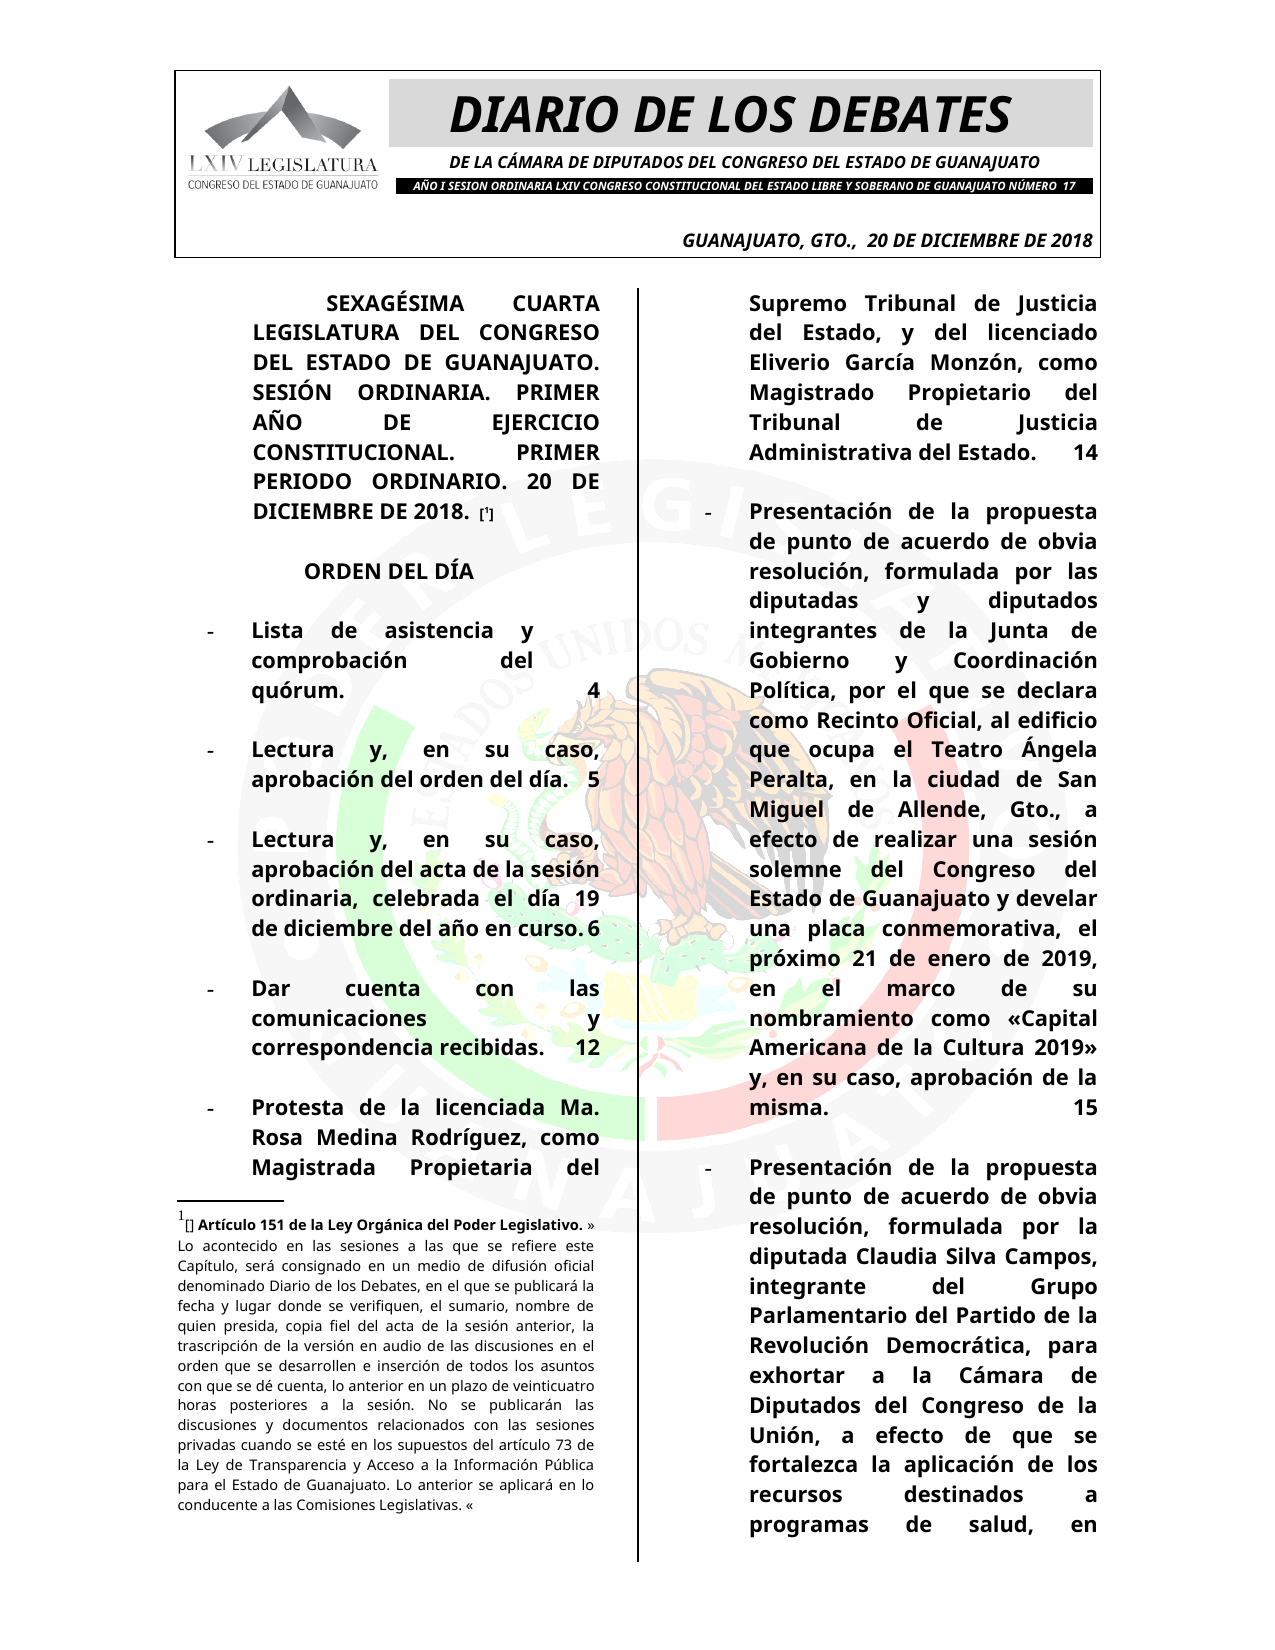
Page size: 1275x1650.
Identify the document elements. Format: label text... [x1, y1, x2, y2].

text Presentación de la propuesta de punto de acuerdo de obvia resolución, formulada por las diputadas y diputados integrantes de la Junta de Gobierno y Coordinación Política, por el que se declara como Recinto Oficial, al edificio que ocupa el Teatro Ángela Peralta, en la ciudad de San Miguel de Allende, Gto., a efecto de realizar una sesión solemne del Congreso del Estado de Guanajuato y develar una placa conmemorativa, el próximo 21 de enero de 2019, en el marco de su nombramiento como «Capital Americana de la Cultura 2019» y, en su caso, aprobación de la misma. 15 [704, 496, 1098, 1122]
text SEXAGÉSIMA CUARTA LEGISLATURA DEL CONGRESO DEL ESTADO DE GUANAJUATO. SESIÓN ORDINARIA. PRIMER AÑO DE EJERCICIO CONSTITUCIONAL. PRIMER PERIODO ORDINARIO. 20 DE DICIEMBRE DE 2018. [] [252, 288, 600, 526]
text Lectura y, en su caso, aprobación del orden del día. 5 [207, 734, 600, 794]
picture [182, 71, 389, 212]
text Protesta de la licenciada Ma. Rosa Medina Rodríguez, como Magistrada Propietaria del Supremo Tribunal de Justicia del Estado, y del licenciado Eliverio García Monzón, como Magistrado Propietario del Tribunal de Justicia Administrativa del Estado. 14 [704, 288, 1098, 466]
list Lista de asistencia y comprobación del quórum. 4 [207, 615, 533, 705]
text Lectura y, en su caso, aprobación del acta de la sesión ordinaria, celebrada el día 19 de diciembre del año en curso. 6 [207, 824, 600, 943]
text Protesta de la licenciada Ma. Rosa Medina Rodríguez, como Magistrada Propietaria del Supremo Tribunal de Justicia del Estado, y del licenciado Eliverio García Monzón, como Magistrado Propietario del Tribunal de Justicia Administrativa del Estado. 14 [207, 1092, 600, 1181]
text ORDEN DEL DÍA [177, 556, 600, 586]
text Dar cuenta con las comunicaciones y correspondencia recibidas. 12 [207, 973, 600, 1062]
